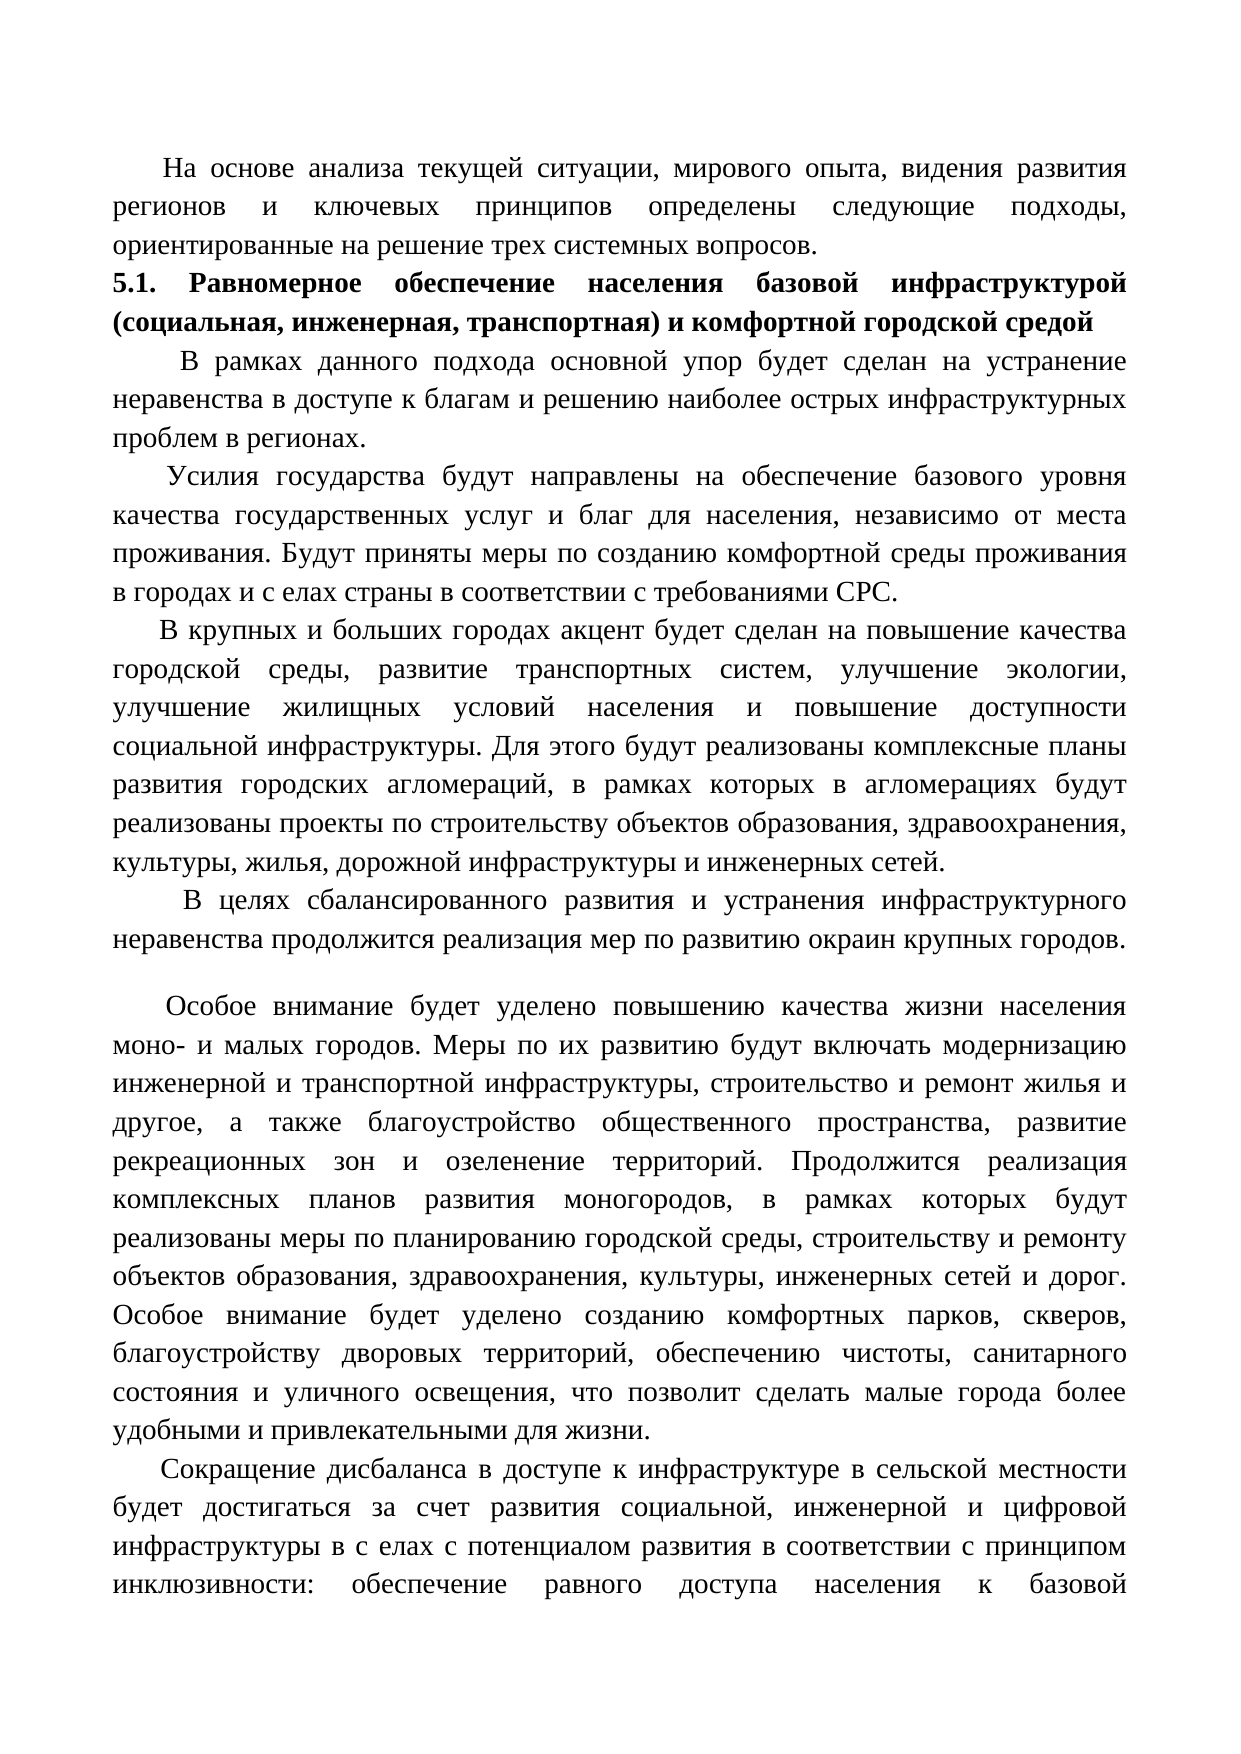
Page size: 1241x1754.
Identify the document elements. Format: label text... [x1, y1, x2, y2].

text 5.1. Равномерное обеспечение населения базовой инфраструктурой (социальная, инженерная, транспортная) и комфортной городской средой [112, 266, 1128, 338]
text В целях сбалансированного развития и устранения инфраструктурного неравенства продолжится реализация мер по развитию окраин крупных городов. [112, 882, 1128, 984]
text В рамках данного подхода основной упор будет сделан на устранение неравенства в доступе к благам и решению наиболее острых инфраструктурных проблем в регионах. [112, 343, 1128, 453]
text На основе анализа текущей ситуации, мирового опыта, видения развития регионов и ключевых принципов определены следующие подходы, ориентированные на решение трех системных вопросов. [112, 150, 1128, 261]
text Особое внимание будет уделено повышению качества жизни населения моно- и малых городов. Меры по их развитию будут включать модернизацию инженерной и транспортной инфраструктуры, строительство и ремонт жилья и другое, а также благоустройство общественного пространства, развитие рекреационных зон и озеленение территорий. Продолжится реализация комплексных планов развития моногородов, в рамках которых будут реализованы меры по планированию городской среды, строительству и ремонту объектов образования, здравоохранения, культуры, инженерных сетей и дорог. Особое внимание будет уделено созданию комфортных парков, скверов, благоустройству дворовых территорий, обеспечению чистоты, санитарного состояния и уличного освещения, что позволит сделать малые города более удобными и привлекательными для жизни. [112, 988, 1128, 1446]
text Усилия государства будут направлены на обеспечение базового уровня качества государственных услуг и благ для населения, независимо от места проживания. Будут приняты меры по созданию комфортной среды проживания в городах и с елах страны в соответствии с требованиями СРС. [112, 458, 1128, 607]
text В крупных и больших городах акцент будет сделан на повышение качества городской среды, развитие транспортных систем, улучшение экологии, улучшение жилищных условий населения и повышение доступности социальной инфраструктуры. Для этого будут реализованы комплексные планы развития городских агломераций, в рамках которых в агломерациях будут реализованы проекты по строительству объектов образования, здравоохранения, культуры, жилья, дорожной инфраструктуры и инженерных сетей. [112, 612, 1128, 877]
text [112, 1451, 1128, 1600]
